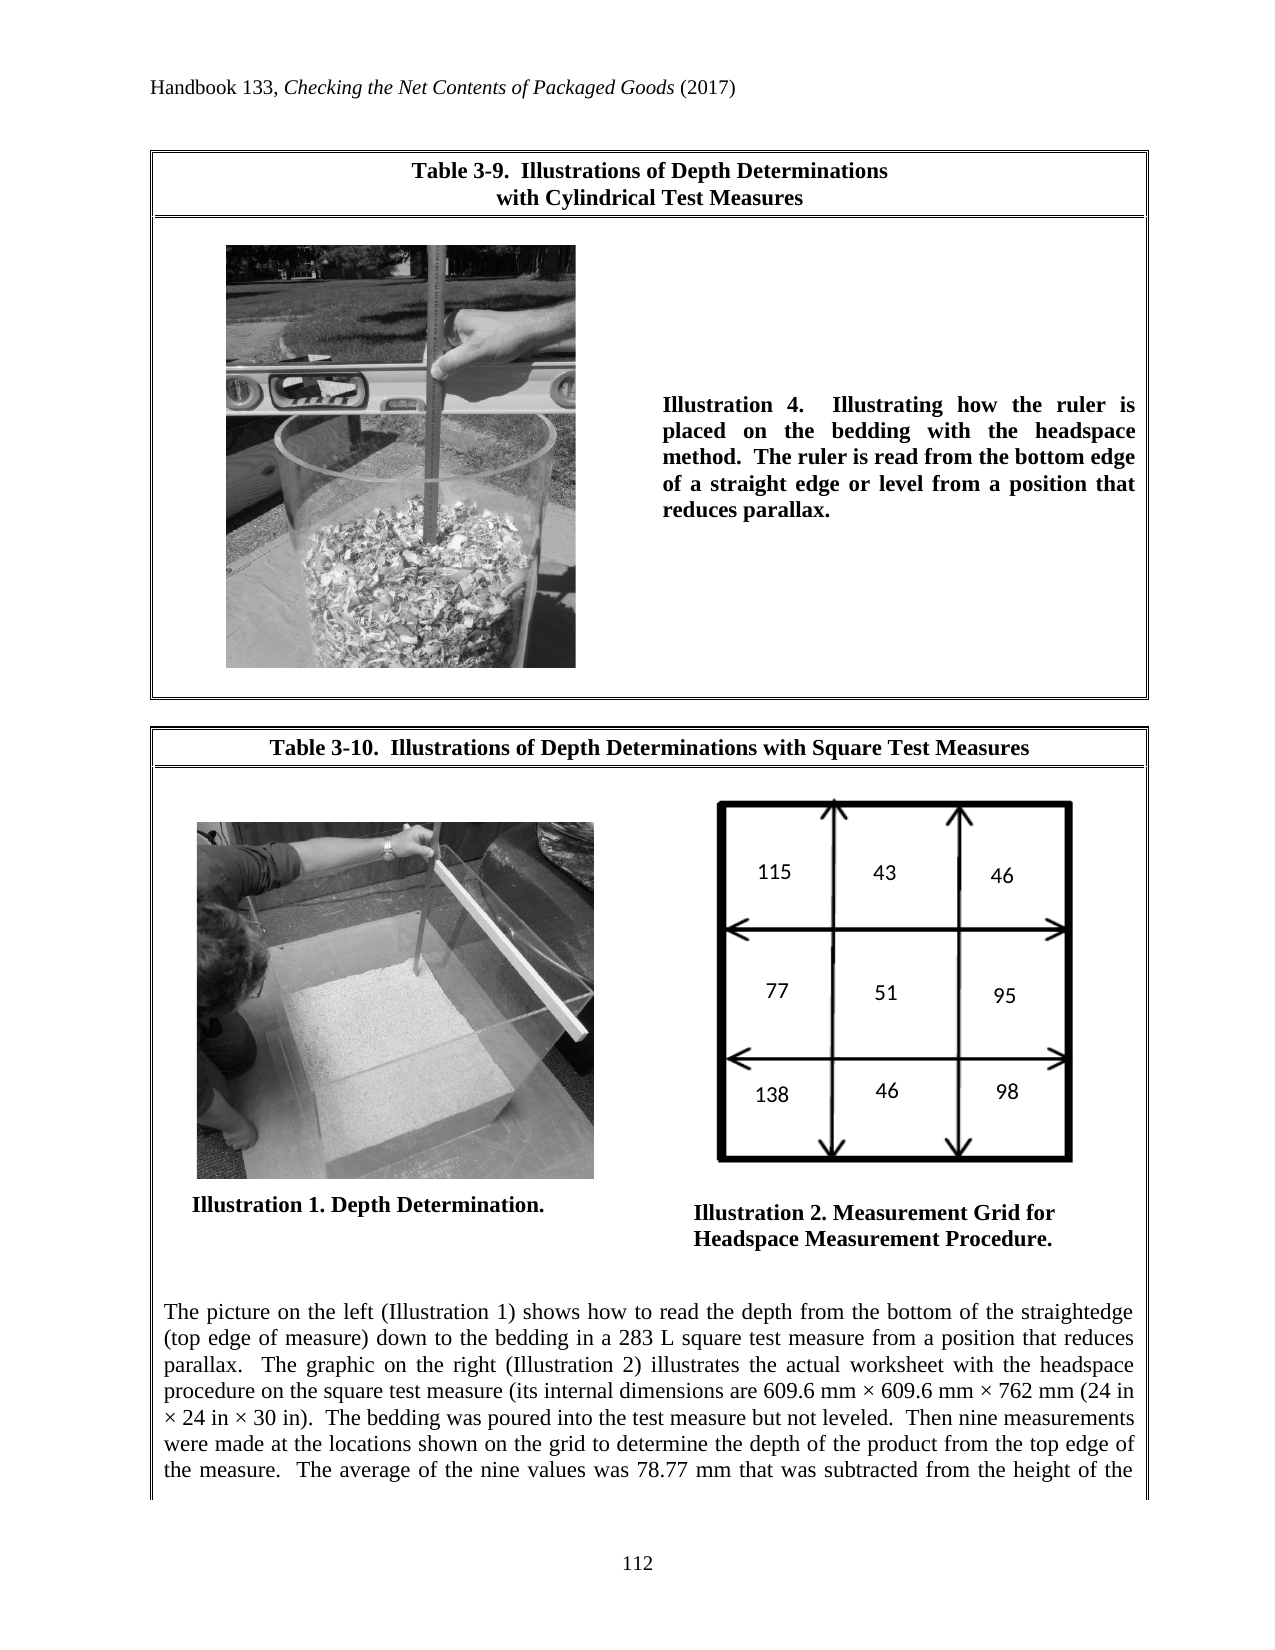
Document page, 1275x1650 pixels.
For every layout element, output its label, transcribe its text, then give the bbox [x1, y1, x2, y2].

picture [226, 245, 576, 668]
table_cell [153, 215, 650, 697]
table_cell Illustration 1. Depth Determination. [152, 765, 639, 1281]
picture [196, 822, 594, 1179]
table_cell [153, 1281, 1146, 1500]
table_cell Illustration 4. Illustrating how the ruler is placed on the bedding with the headspace method. The ruler is read from the bottom edge of a straight edge or level from a position that reduces parallax. [650, 215, 1146, 697]
table_header Table 3-10. Illustrations of Depth Determinations with Square Test Measures [153, 730, 1146, 765]
table_header Table 3-9. Illustrations of Depth Determinations with Cylindrical Test Measures [153, 153, 1146, 215]
table_cell Illustration 2. Measurement Grid for Headspace Measurement Procedure. [639, 765, 1148, 1281]
